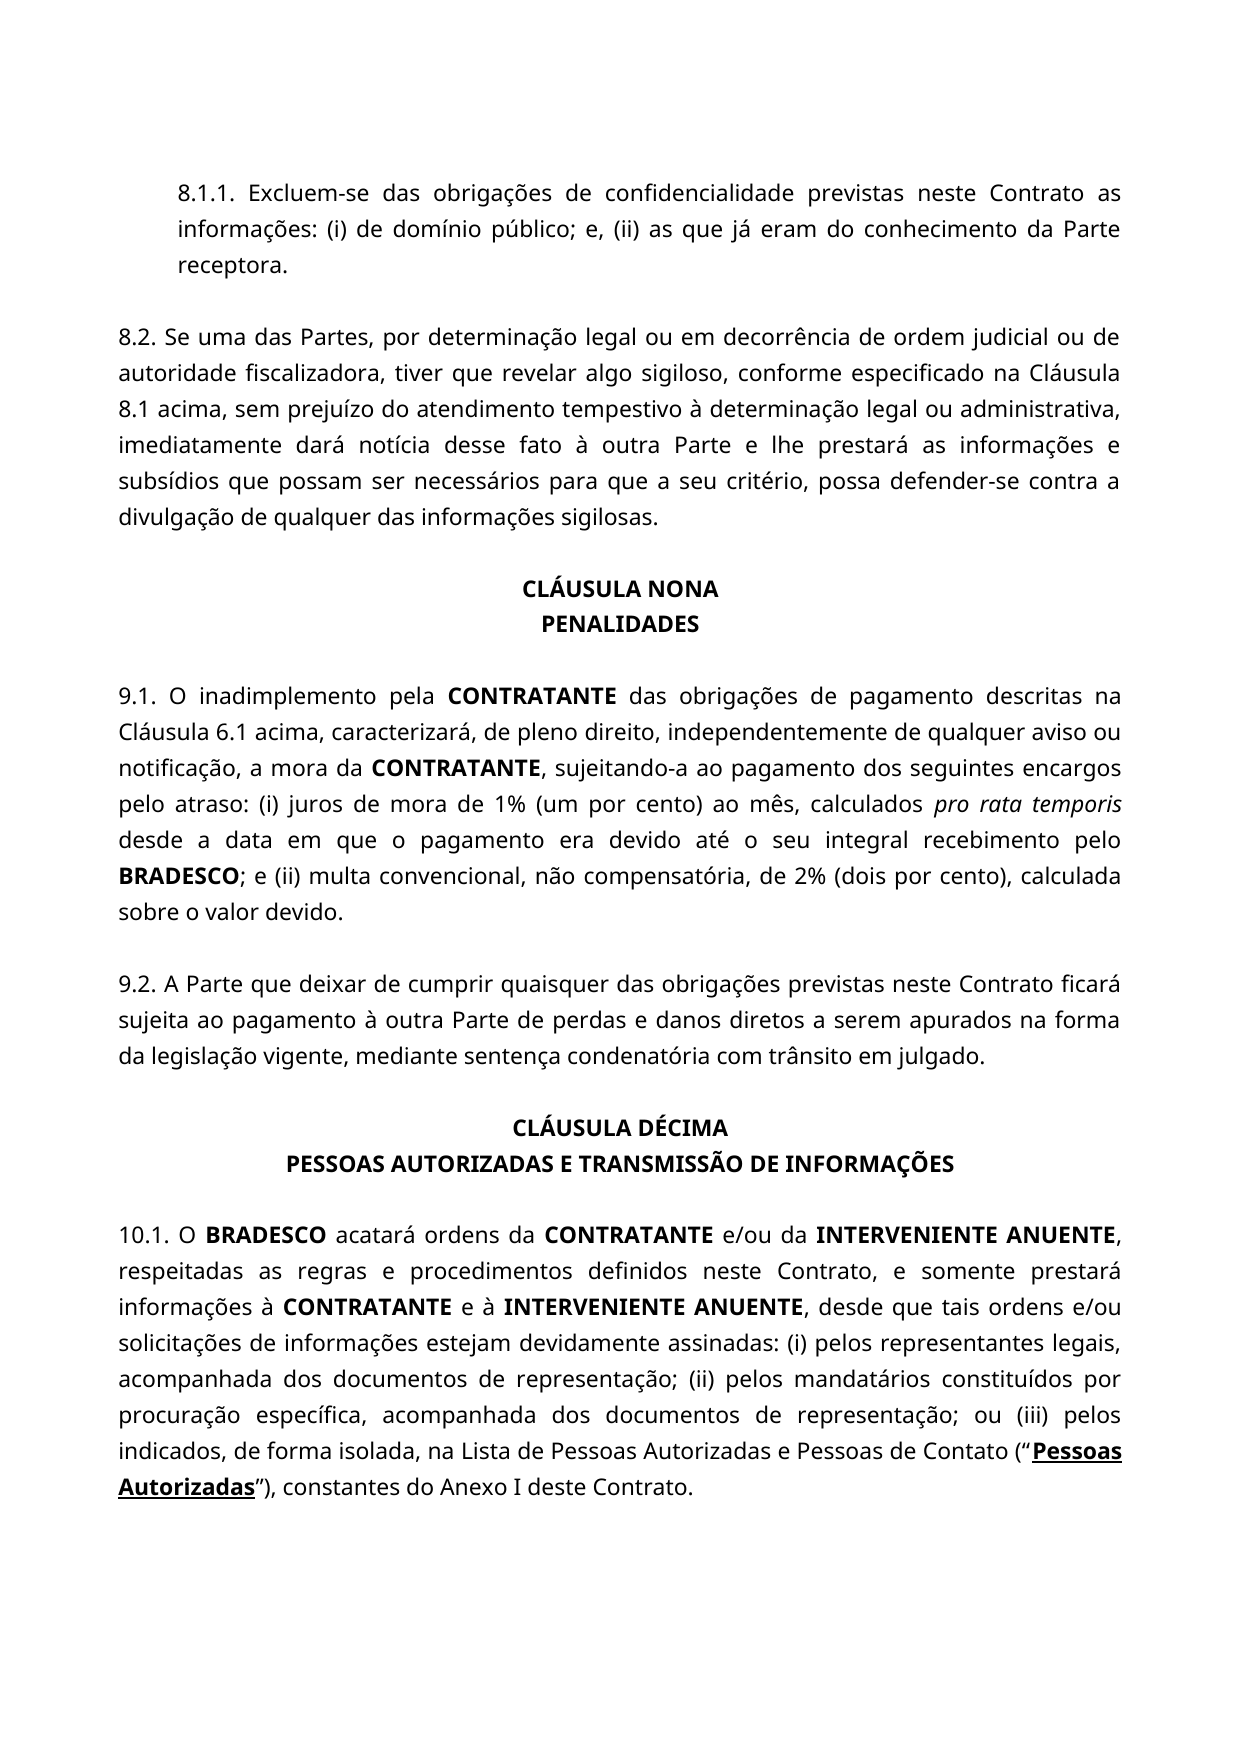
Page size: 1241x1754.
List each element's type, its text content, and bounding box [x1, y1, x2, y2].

text 9.1. O inadimplemento pela CONTRATANTE das obrigações de pagamento descritas na Cláusula 6.1 acima, caracterizará, de pleno direito, independentemente de qualquer aviso ou notificação, a mora da CONTRATANTE, sujeitando-a ao pagamento dos seguintes encargos pelo atraso: (i) juros de mora de 1% (um por cento) ao mês, calculados pro rata temporis desde a data em que o pagamento era devido até o seu integral recebimento pelo BRADESCO; e (ii) multa convencional, não compensatória, de 2% (dois por cento), calculada sobre o valor devido. [118, 680, 1122, 927]
text 9.2. A Parte que deixar de cumprir quaisquer das obrigações previstas neste Contrato ficará sujeita ao pagamento à outra Parte de perdas e danos diretos a serem apurados na forma da legislação vigente, mediante sentença condenatória com trânsito em julgado. [118, 968, 1122, 1071]
text 10.1. O BRADESCO acatará ordens da CONTRATANTE e/ou da INTERVENIENTE ANUENTE, respeitadas as regras e procedimentos definidos neste Contrato, e somente prestará informações à CONTRATANTE e à INTERVENIENTE ANUENTE, desde que tais ordens e/ou solicitações de informações estejam devidamente assinadas: (i) pelos representantes legais, acompanhada dos documentos de representação; (ii) pelos mandatários constituídos por procuração específica, acompanhada dos documentos de representação; ou (iii) pelos indicados, de forma isolada, na Lista de Pessoas Autorizadas e Pessoas de Contato (“Pessoas Autorizadas”), constantes do Anexo I deste Contrato. [118, 1219, 1122, 1502]
text CLÁUSULA DÉCIMA [118, 1112, 1122, 1143]
title PESSOAS AUTORIZADAS E TRANSMISSÃO DE INFORMAÇÕES [118, 1147, 1122, 1179]
subtitle 8.1.1. Excluem-se das obrigações de confidencialidade previstas neste Contrato as informações: (i) de domínio público; e, (ii) as que já eram do conhecimento da Parte receptora. [177, 177, 1122, 280]
subtitle CLÁUSULA NONA [118, 572, 1122, 604]
subtitle 8.2. Se uma das Partes, por determinação legal ou em decorrência de ordem judicial ou de autoridade fiscalizadora, tiver que revelar algo sigiloso, conforme especificado na Cláusula 8.1 acima, sem prejuízo do atendimento tempestivo à determinação legal ou administrativa, imediatamente dará notícia desse fato à outra Parte e lhe prestará as informações e subsídios que possam ser necessários para que a seu critério, possa defender-se contra a divulgação de qualquer das informações sigilosas. [118, 321, 1122, 532]
subtitle PENALIDADES [118, 608, 1122, 640]
